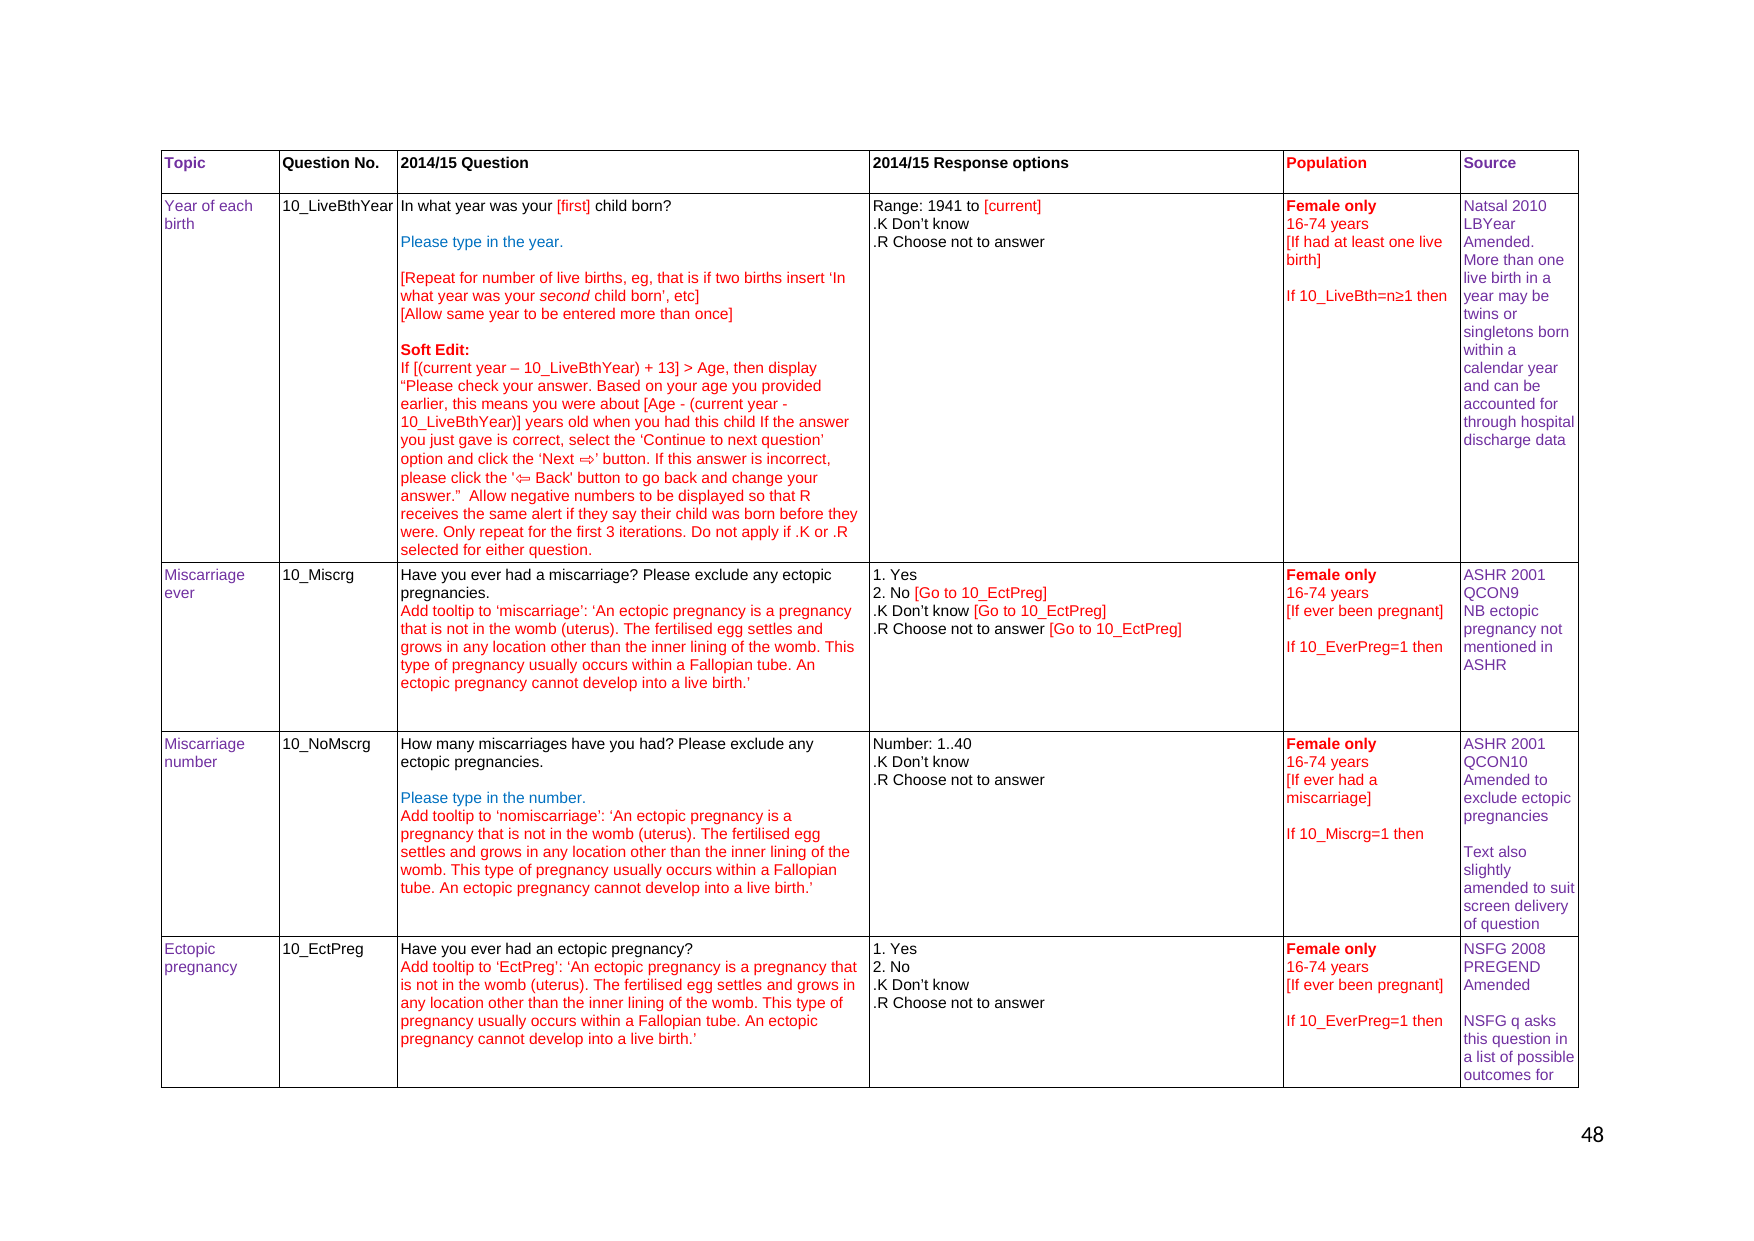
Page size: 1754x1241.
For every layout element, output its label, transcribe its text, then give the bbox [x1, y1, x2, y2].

table_cell ASHR 2001 QCON9 NB ectopic pregnancy not mentioned in ASHR [1461, 563, 1578, 731]
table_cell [1284, 937, 1460, 1087]
table_cell Range: 1941 to [current] .K Don’t know .R Choose not to answer [870, 194, 1283, 562]
table_header 2014/15 Response options [870, 151, 1283, 193]
table_header 2014/15 Question [398, 151, 869, 193]
table_cell 10_NoMscrg [280, 732, 397, 936]
table_cell Miscarriage number [162, 732, 279, 936]
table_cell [1461, 937, 1578, 1087]
table_cell 1. Yes 2. No [Go to 10_EctPreg] .K Don’t know [Go to 10_EctPreg] .R Choose not to answer [Go to 10_EctPreg] [870, 563, 1283, 731]
table_cell 10_Miscrg [280, 563, 397, 731]
table_header Question No. [280, 151, 397, 193]
table_cell 10_EctPreg [280, 937, 397, 1087]
table_cell Miscarriage ever [162, 563, 279, 731]
table_header Source [1461, 151, 1578, 193]
table_cell Female only 16-74 years [If had at least one live birth] If 10_LiveBth=n≥1 then [1284, 194, 1460, 562]
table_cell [398, 937, 869, 1087]
table_cell Female only 16-74 years [If ever been pregnant] If 10_EverPreg=1 then [1284, 563, 1460, 731]
table_header Topic [162, 151, 279, 193]
table_cell How many miscarriages have you had? Please exclude any ectopic pregnancies. Please type in the number. Add tooltip to ‘nomiscarriage’: ‘An ectopic pregnancy is a pregnancy that is not in the womb (uterus). The fertilised egg settles and grows in any location other than the inner lining of the womb. This type of pregnancy usually occurs within a Fallopian tube. An ectopic pregnancy cannot develop into a live birth.’ [398, 732, 869, 936]
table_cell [870, 937, 1283, 1087]
table_cell Have you ever had a miscarriage? Please exclude any ectopic pregnancies. Add tooltip to ‘miscarriage’: ‘An ectopic pregnancy is a pregnancy that is not in the womb (uterus). The fertilised egg settles and grows in any location other than the inner lining of the womb. This type of pregnancy usually occurs within a Fallopian tube. An ectopic pregnancy cannot develop into a live birth.’ [398, 563, 869, 731]
table_cell 10_LiveBthYear [280, 194, 397, 562]
table_header Population [1284, 151, 1460, 193]
table_cell ASHR 2001 QCON10 Amended to exclude ectopic pregnancies Text also slightly amended to suit screen delivery of question [1461, 732, 1578, 936]
table_cell In what year was your [first] child born? Please type in the year. [Repeat for number of live births, eg, that is if two births insert ‘In what year was your second child born’, etc] [Allow same year to be entered more than once] Soft Edit: If [(current year – 10_LiveBthYear) + 13] > Age, then display “Please check your answer. Based on your age you provided earlier, this means you were about [Age - (current year - 10_LiveBthYear)] years old when you had this child If the answer you just gave is correct, select the ‘Continue to next question’ option and click the ‘Next ⇨’ button. If this answer is incorrect, please click the '⇦ Back' button to go back and change your answer.” Allow negative numbers to be displayed so that R receives the same alert if they say their child was born before they were. Only repeat for the first 3 iterations. Do not apply if .K or .R selected for either question. [398, 194, 869, 562]
table_cell Number: 1..40 .K Don’t know .R Choose not to answer [870, 732, 1283, 936]
table_cell Year of each birth [162, 194, 279, 562]
table_cell Natsal 2010 LBYear Amended. More than one live birth in a year may be twins or singletons born within a calendar year and can be accounted for through hospital discharge data [1461, 194, 1578, 562]
table_cell Female only 16-74 years [If ever had a miscarriage] If 10_Miscrg=1 then [1284, 732, 1460, 936]
table_cell Ectopic pregnancy [162, 937, 279, 1087]
